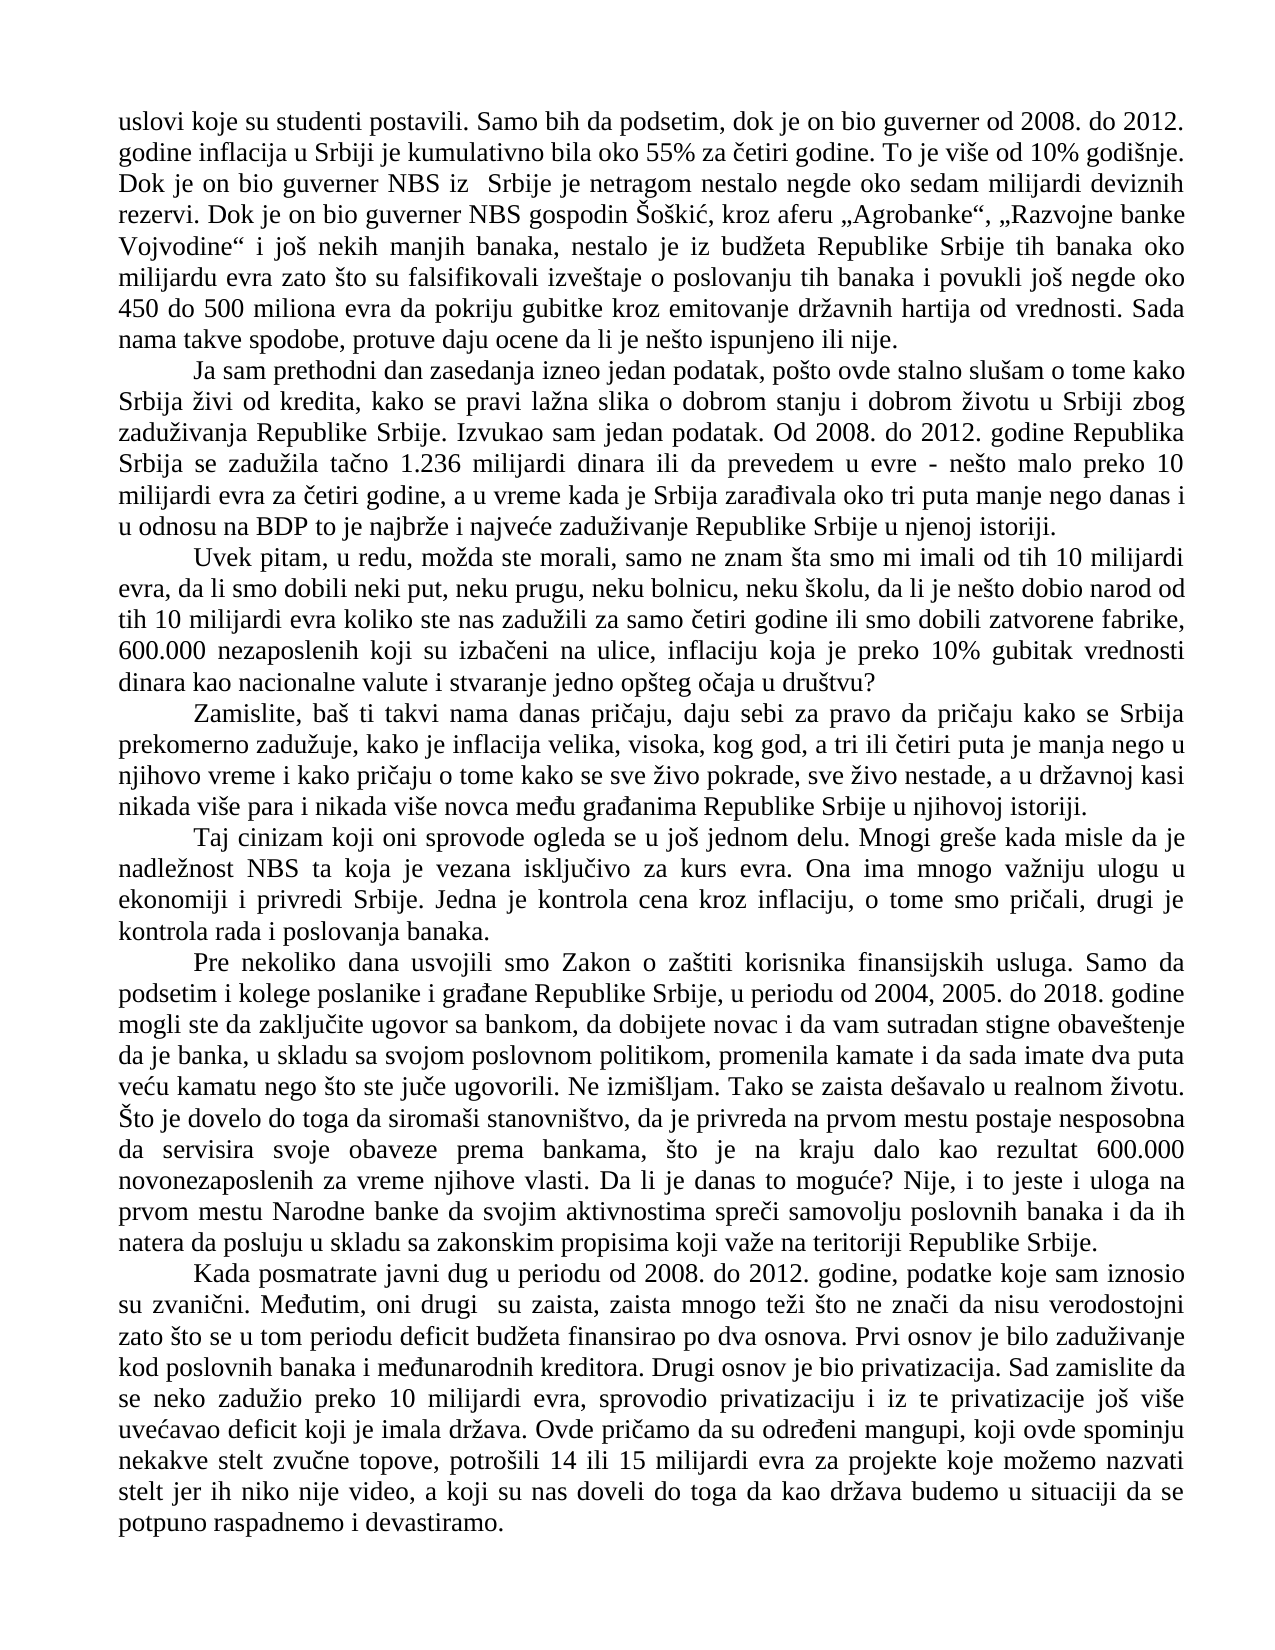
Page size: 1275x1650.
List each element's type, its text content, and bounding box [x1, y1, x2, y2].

text Ja sam prethodni dan zasedanja izneo jedan podatak, pošto ovde stalno slušam o tome kako Srbija živi od kredita, kako se pravi lažna slika o dobrom stanju i dobrom životu u Srbiji zbog zaduživanja Republike Srbije. Izvukao sam jedan podatak. Od 2008. do 2012. godine Republika Srbija se zadužila tačno 1.236 milijardi dinara ili da prevedem u evre - nešto malo preko 10 milijardi evra za četiri godine, a u vreme kada je Srbija zarađivala oko tri puta manje nego danas i u odnosu na BDP to je najbrže i najveće zaduživanje Republike Srbije u njenoj istoriji. [118, 354, 1186, 541]
text Kada posmatrate javni dug u periodu od 2008. do 2012. godine, podatke koje sam iznosio su zvanični. Međutim, oni drugi su zaista, zaista mnogo teži što ne znači da nisu verodostojni zato što se u tom periodu deficit budžeta finansirao po dva osnova. Prvi osnov je bilo zaduživanje kod poslovnih banaka i međunarodnih kreditora. Drugi osnov je bio privatizacija. Sad zamislite da se neko zadužio preko 10 milijardi evra, sprovodio privatizaciju i iz te privatizacije još više uvećavao deficit koji je imala država. Ovde pričamo da su određeni mangupi, koji ovde spominju nekakve stelt zvučne topove, potrošili 14 ili 15 milijardi evra za projekte koje možemo nazvati stelt jer ih niko nije video, a koji su nas doveli do toga da kao država budemo u situaciji da se potpuno raspadnemo i devastiramo. [118, 1257, 1186, 1538]
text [118, 105, 1186, 354]
text Pre nekoliko dana usvojili smo Zakon o zaštiti korisnika finansijskih usluga. Samo da podsetim i kolege poslanike i građane Republike Srbije, u periodu od 2004, 2005. do 2018. godine mogli ste da zaključite ugovor sa bankom, da dobijete novac i da vam sutradan stigne obaveštenje da je banka, u skladu sa svojom poslovnom politikom, promenila kamate i da sada imate dva puta veću kamatu nego što ste juče ugovorili. Ne izmišljam. Tako se zaista dešavalo u realnom životu. Što je dovelo do toga da siromaši stanovništvo, da je privreda na prvom mestu postaje nesposobna da servisira svoje obaveze prema bankama, što je na kraju dalo kao rezultat 600.000 novonezaposlenih za vreme njihove vlasti. Da li je danas to moguće? Nije, i to jeste i uloga na prvom mestu Narodne banke da svojim aktivnostima spreči samovolju poslovnih banaka i da ih natera da posluju u skladu sa zakonskim propisima koji važe na teritoriji Republike Srbije. [118, 946, 1186, 1257]
text Zamislite, baš ti takvi nama danas pričaju, daju sebi za pravo da pričaju kako se Srbija prekomerno zadužuje, kako je inflacija velika, visoka, kog god, a tri ili četiri puta je manja nego u njihovo vreme i kako pričaju o tome kako se sve živo pokrade, sve živo nestade, a u državnoj kasi nikada više para i nikada više novca među građanima Republike Srbije u njihovoj istoriji. [118, 697, 1186, 821]
text Taj cinizam koji oni sprovode ogleda se u još jednom delu. Mnogi greše kada misle da je nadležnost NBS ta koja je vezana isključivo za kurs evra. Ona ima mnogo važniju ulogu u ekonomiji i privredi Srbije. Jedna je kontrola cena kroz inflaciju, o tome smo pričali, drugi je kontrola rada i poslovanja banaka. [118, 821, 1186, 946]
text Uvek pitam, u redu, možda ste morali, samo ne znam šta smo mi imali od tih 10 milijardi evra, da li smo dobili neki put, neku prugu, neku bolnicu, neku školu, da li je nešto dobio narod od tih 10 milijardi evra koliko ste nas zadužili za samo četiri godine ili smo dobili zatvorene fabrike, 600.000 nezaposlenih koji su izbačeni na ulice, inflaciju koja je preko 10% gubitak vrednosti dinara kao nacionalne valute i stvaranje jedno opšteg očaja u društvu? [118, 541, 1186, 697]
